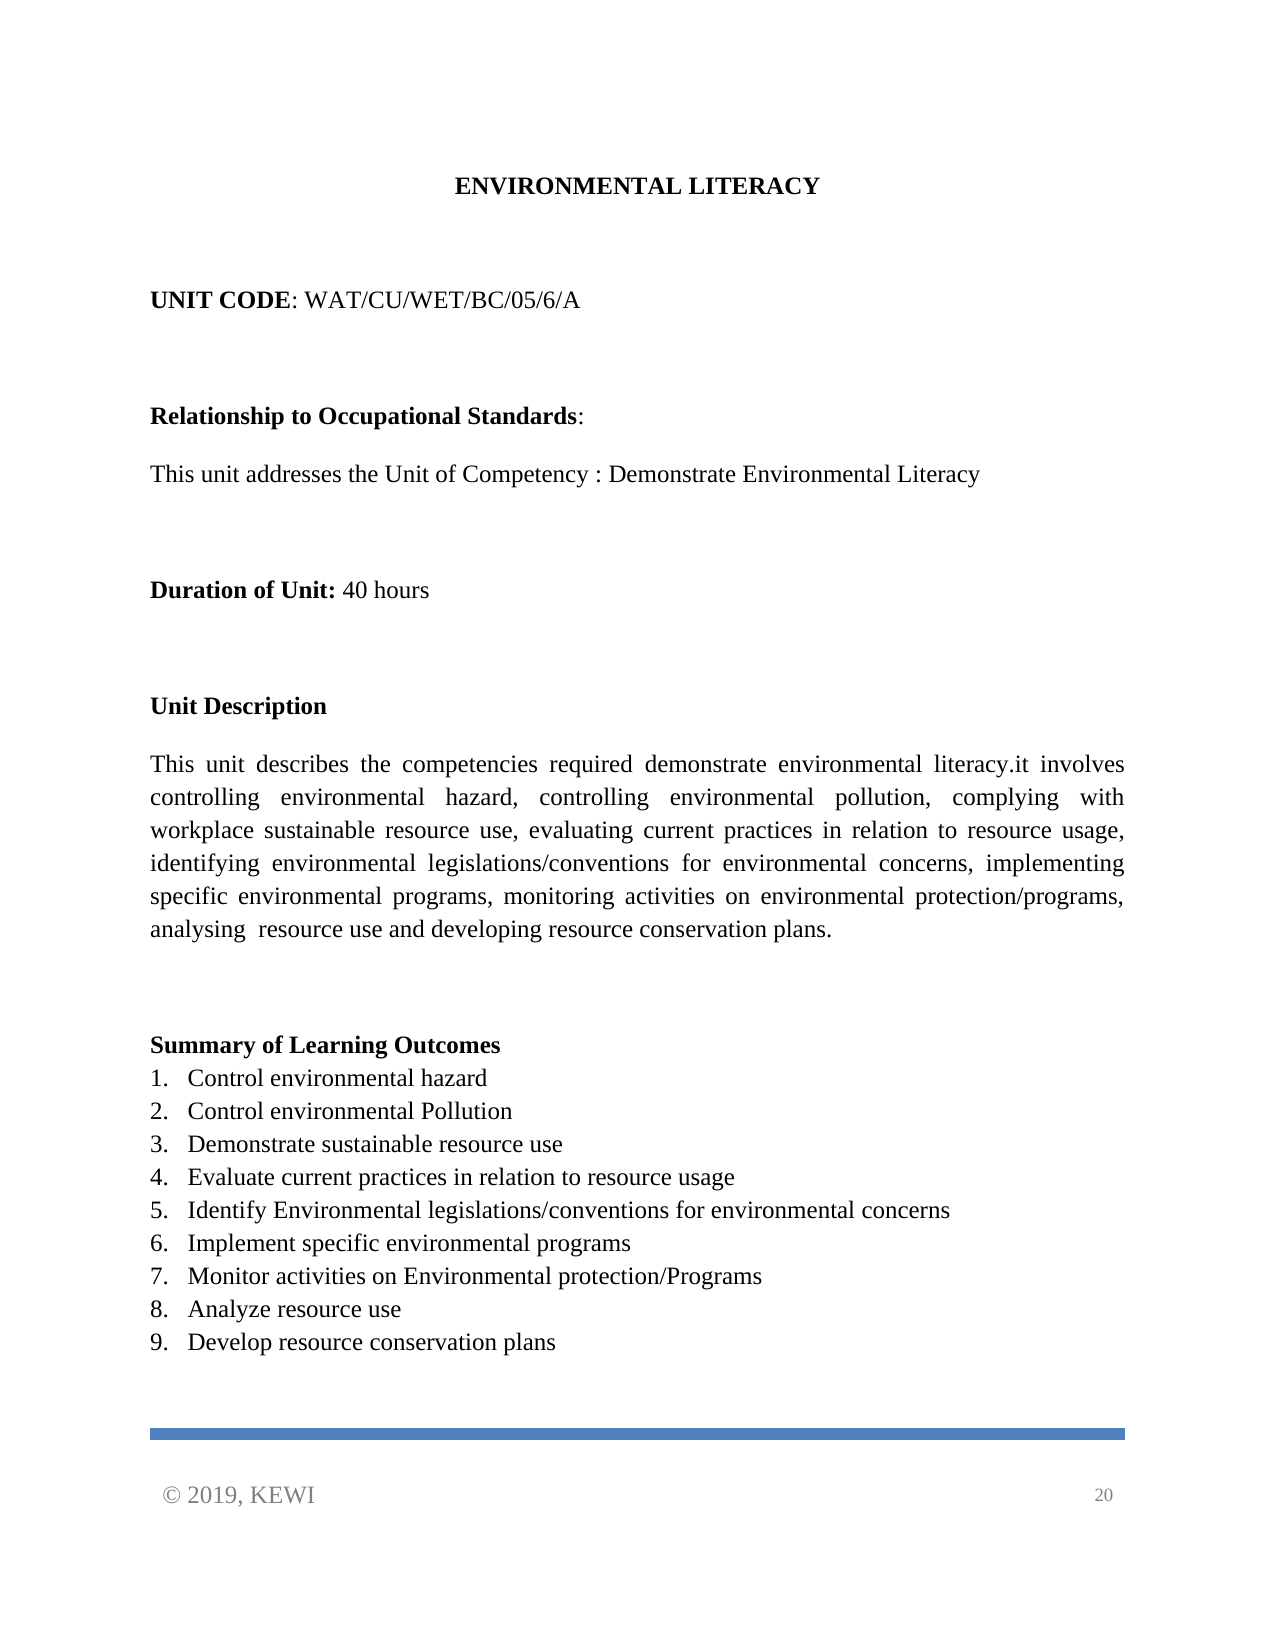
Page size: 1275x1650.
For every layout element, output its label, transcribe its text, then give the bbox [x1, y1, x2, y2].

list Implement specific environmental programs [150, 1228, 1125, 1257]
list Develop resource conservation plans [150, 1327, 1125, 1356]
text Relationship to Occupational Standards: [150, 401, 1125, 430]
text This unit describes the competencies required demonstrate environmental literacy.it involves controlling environmental hazard, controlling environmental pollution, complying with workplace sustainable resource use, evaluating current practices in relation to resource usage, identifying environmental legislations/conventions for environmental concerns, implementing specific environmental programs, monitoring activities on environmental protection/programs, analysing resource use and developing resource conservation plans. [150, 749, 1125, 943]
subtitle ENVIRONMENTAL LITERACY [150, 171, 1125, 199]
list Evaluate current practices in relation to resource usage [150, 1162, 1125, 1191]
list Demonstrate sustainable resource use [150, 1129, 1125, 1158]
list Monitor activities on Environmental protection/Programs [150, 1261, 1125, 1290]
text Duration of Unit: 40 hours [150, 575, 1125, 604]
list Control environmental hazard [150, 1063, 1125, 1092]
text This unit addresses the Unit of Competency : Demonstrate Environmental Literacy [150, 459, 1125, 488]
list Control environmental Pollution [150, 1096, 1125, 1125]
list Identify Environmental legislations/conventions for environmental concerns [150, 1195, 1125, 1224]
text Unit Description [150, 691, 1125, 720]
text Summary of Learning Outcomes [150, 1030, 1125, 1059]
text UNIT CODE: WAT/CU/WET/BC/05/6/A [150, 285, 1125, 314]
list Analyze resource use [150, 1294, 1125, 1323]
